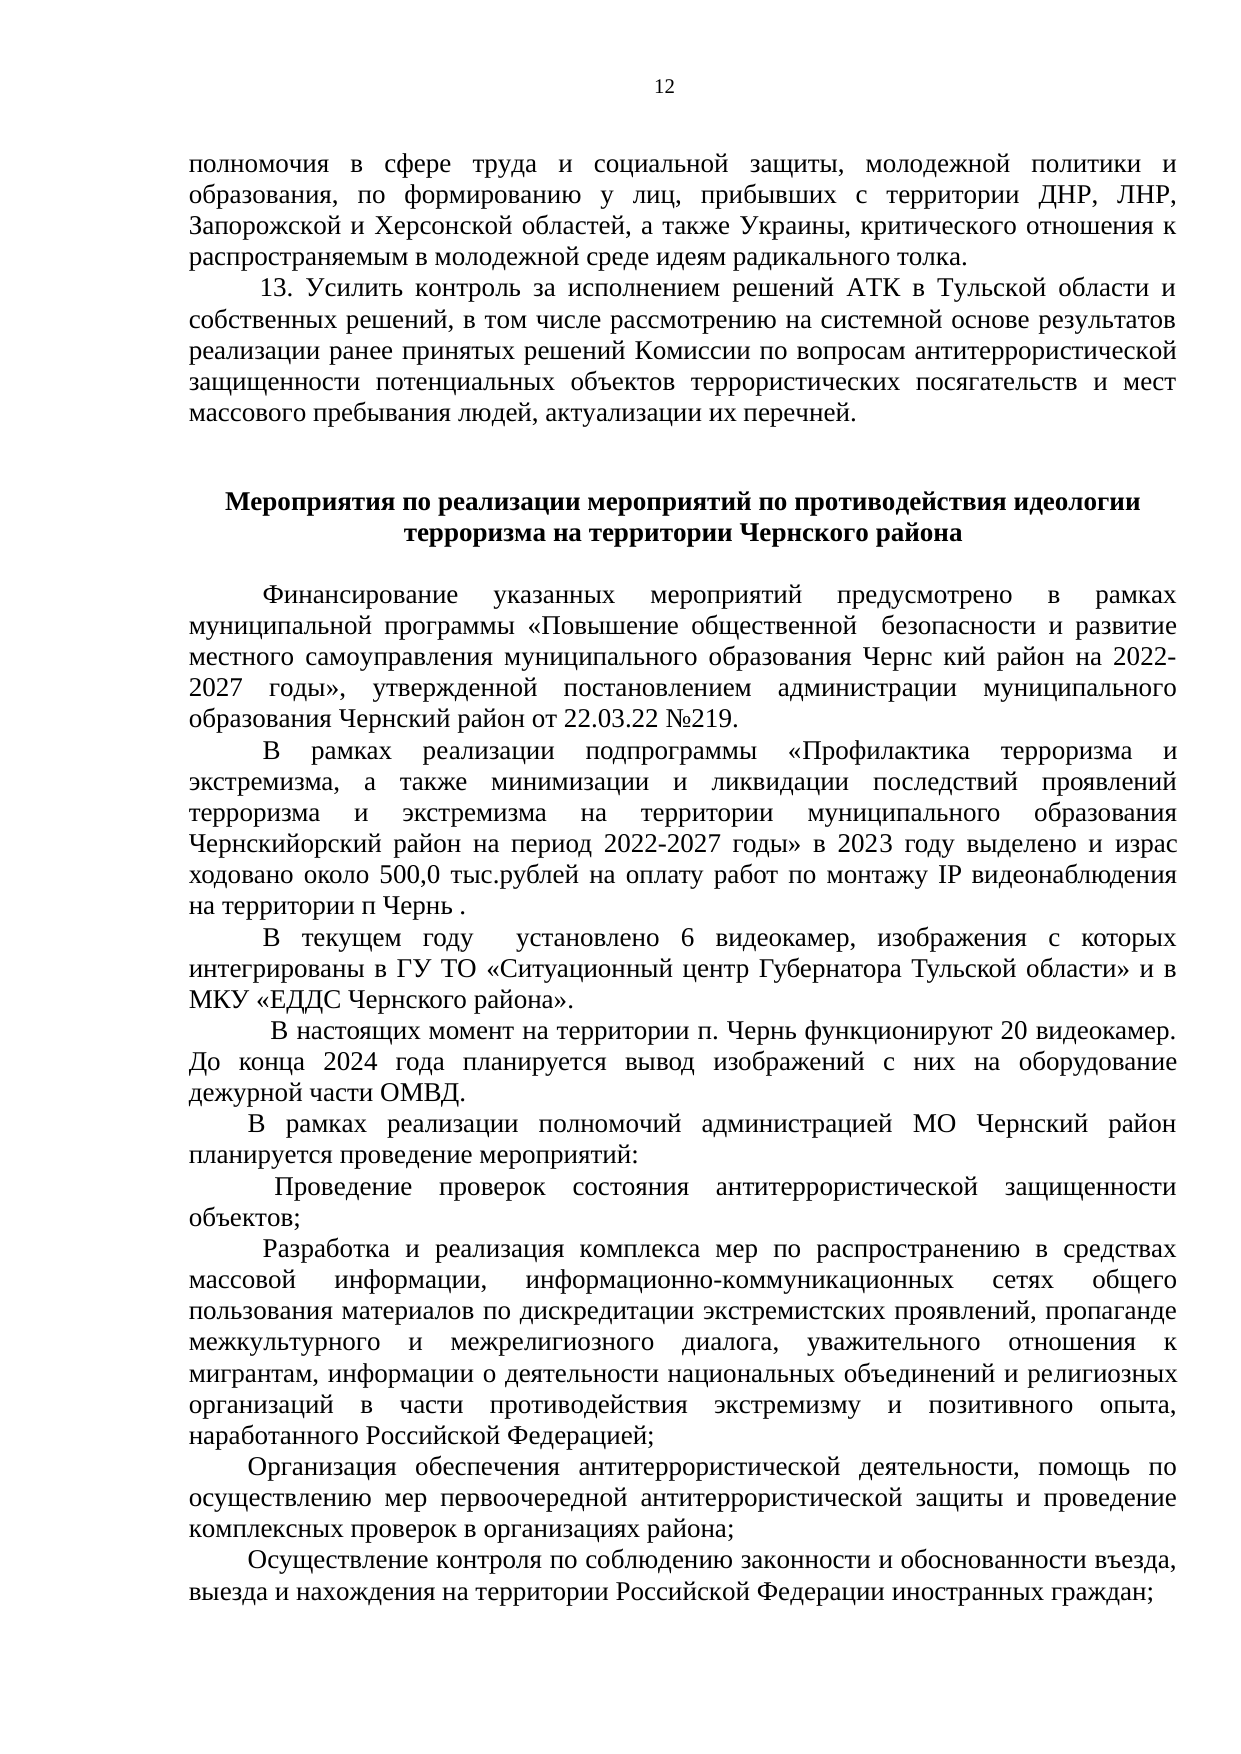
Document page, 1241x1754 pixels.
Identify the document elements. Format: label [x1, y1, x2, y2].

table_cell [177, 122, 1240, 1606]
